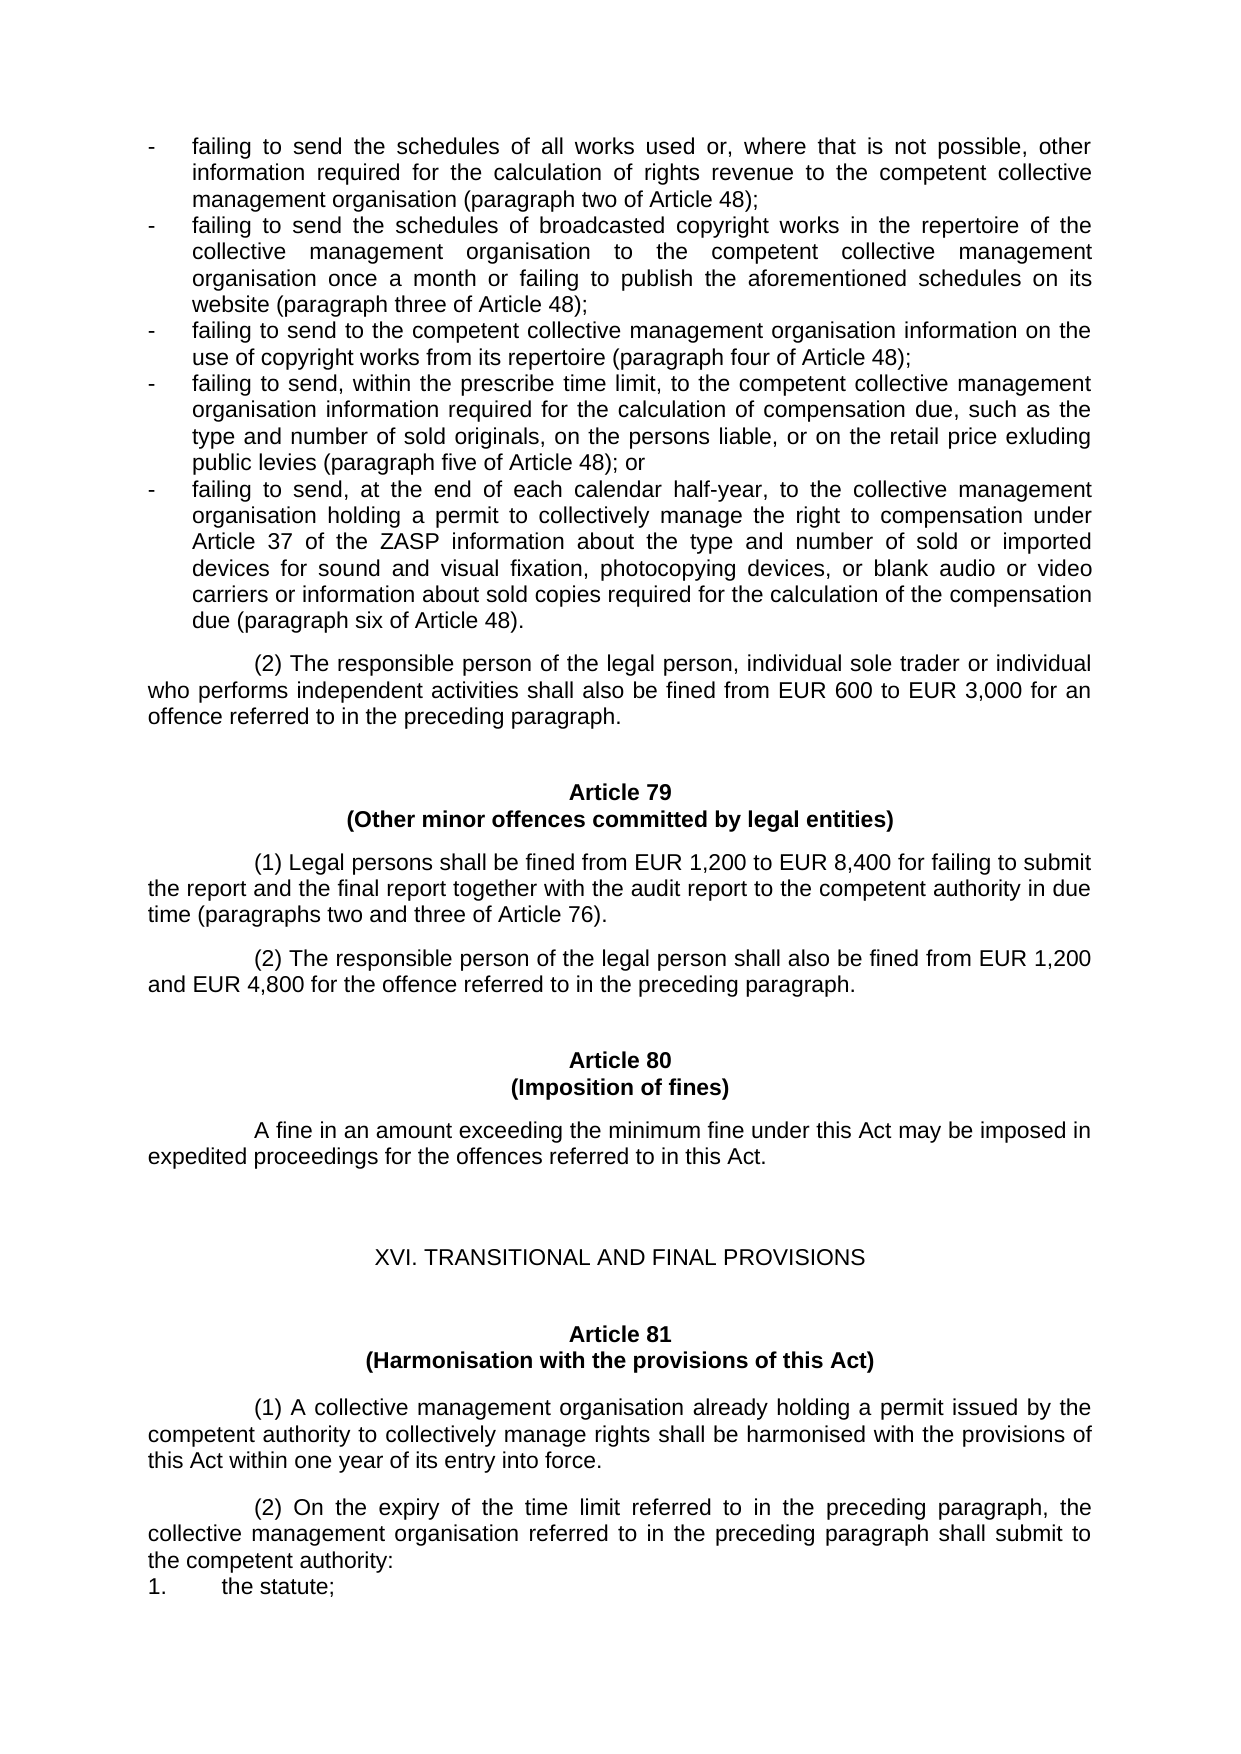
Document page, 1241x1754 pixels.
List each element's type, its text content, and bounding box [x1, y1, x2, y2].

text Article 81 [148, 1321, 1093, 1347]
list the statute; [148, 1573, 1093, 1599]
text (1) Legal persons shall be fined from EUR 1,200 to EUR 8,400 for failing to submit the report and the final report together with the audit report to the competent authority in due time (paragraphs two and three of Article 76). [148, 849, 1093, 928]
text (2) On the expiry of the time limit referred to in the preceding paragraph, the collective management organisation referred to in the preceding paragraph shall submit to the competent authority: [148, 1494, 1093, 1573]
text failing to send, within the prescribe time limit, to the competent collective management organisation information required for the calculation of compensation due, such as the type and number of sold originals, on the persons liable, or on the retail price exluding public levies (paragraph five of Article 48); or [148, 370, 1093, 476]
text (Harmonisation with the provisions of this Act) [148, 1347, 1093, 1373]
text (1) A collective management organisation already holding a permit issued by the competent authority to collectively manage rights shall be harmonised with the provisions of this Act within one year of its entry into force. [148, 1394, 1093, 1473]
text Article 79 [148, 779, 1093, 806]
text A fine in an amount exceeding the minimum fine under this Act may be imposed in expedited proceedings for the offences referred to in this Act. [148, 1117, 1093, 1169]
text failing to send the schedules of broadcasted copyright works in the repertoire of the collective management organisation to the competent collective management organisation once a month or failing to publish the aforementioned schedules on its website (paragraph three of Article 48); [148, 212, 1093, 317]
text failing to send the schedules of all works used or, where that is not possible, other information required for the calculation of rights revenue to the competent collective management organisation (paragraph two of Article 48); [148, 133, 1093, 212]
text failing to send to the competent collective management organisation information on the use of copyright works from its repertoire (paragraph four of Article 48); [148, 317, 1093, 370]
text XVI. TRANSITIONAL AND FINAL PROVISIONS [148, 1244, 1093, 1271]
text (2) The responsible person of the legal person shall also be fined from EUR 1,200 and EUR 4,800 for the offence referred to in the preceding paragraph. [148, 944, 1093, 997]
text failing to send, at the end of each calendar half-year, to the collective management organisation holding a permit to collectively manage the right to compensation under Article 37 of the ZASP information about the type and number of sold or imported devices for sound and visual fixation, photocopying devices, or blank audio or video carriers or information about sold copies required for the calculation of the compensation due (paragraph six of Article 48). [148, 476, 1093, 634]
text (Imposition of fines) [148, 1073, 1093, 1100]
text (Other minor offences committed by legal entities) [148, 806, 1093, 832]
text (2) The responsible person of the legal person, individual sole trader or individual who performs independent activities shall also be fined from EUR 600 to EUR 3,000 for an offence referred to in the preceding paragraph. [148, 650, 1093, 729]
text Article 80 [148, 1047, 1093, 1073]
